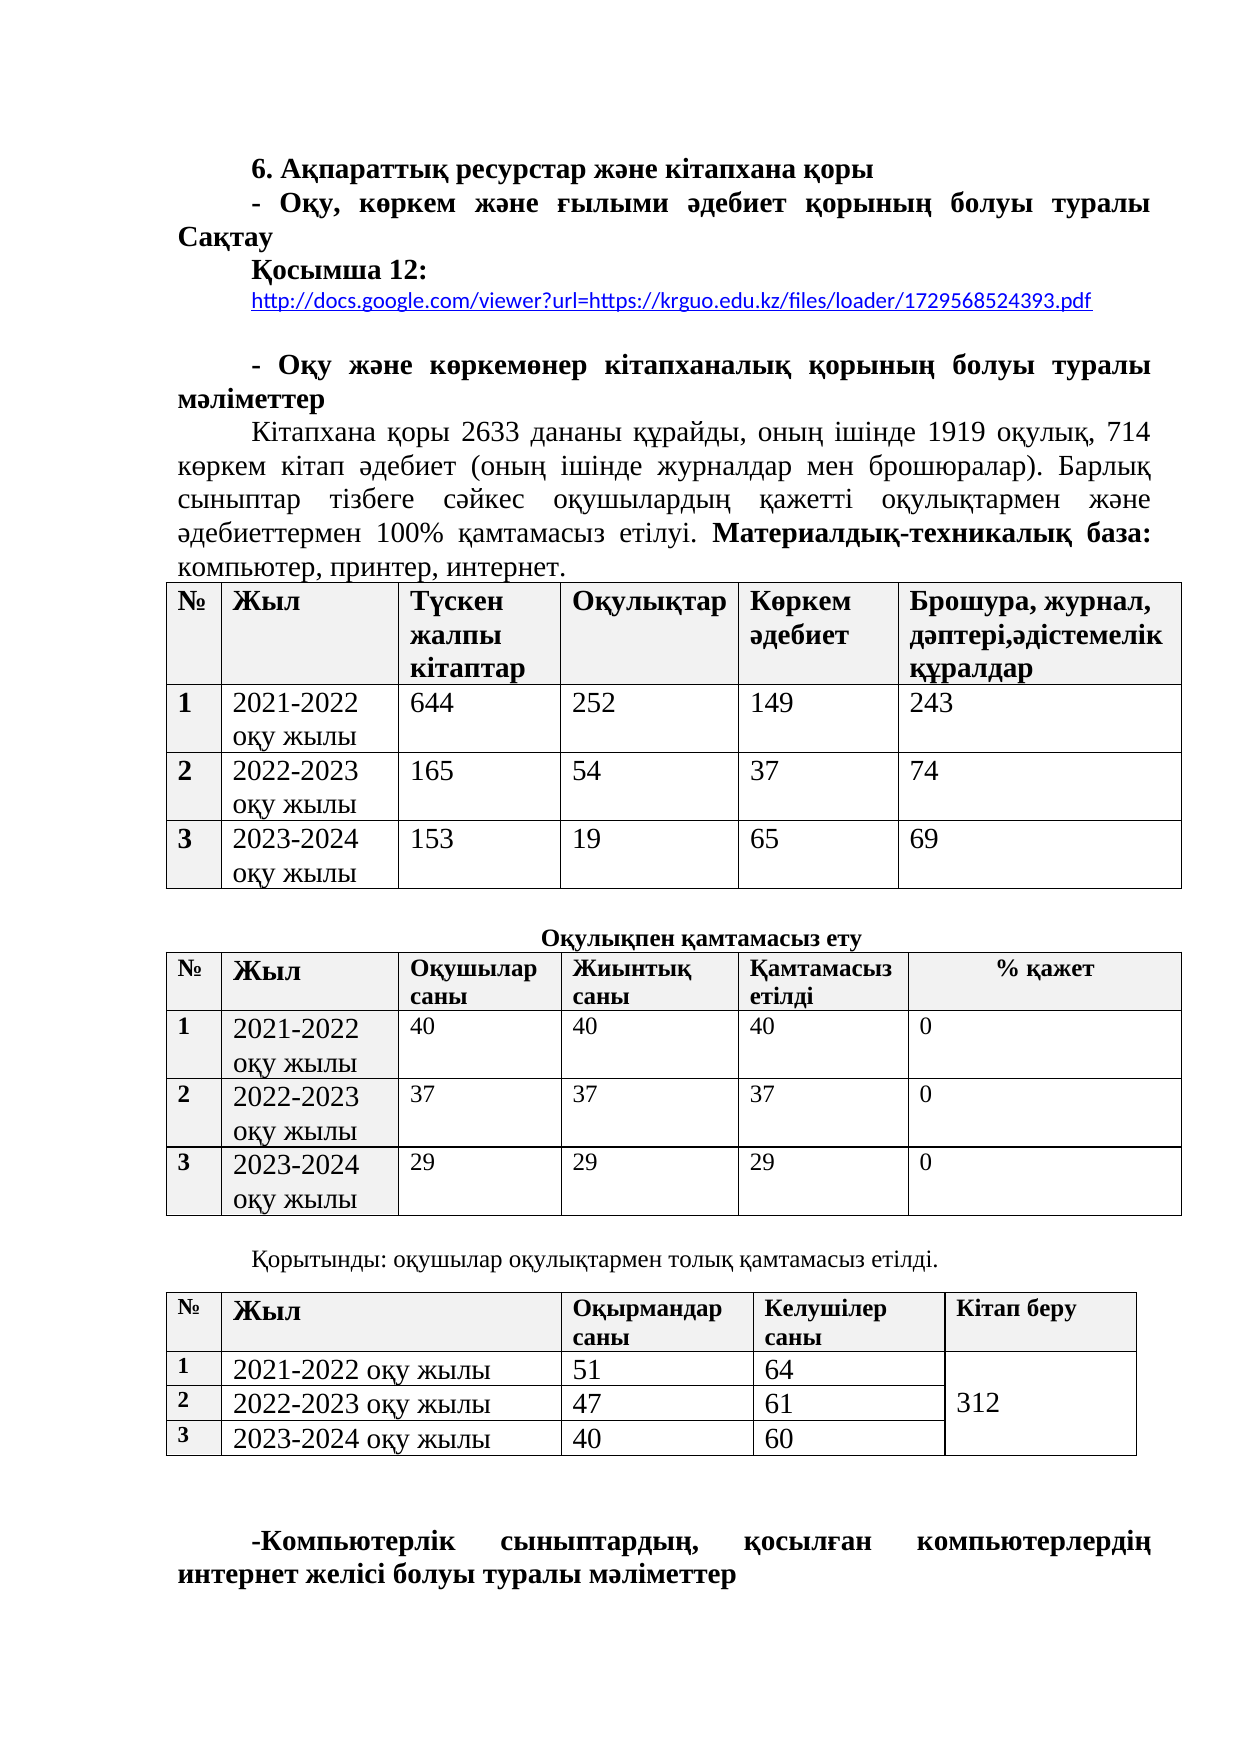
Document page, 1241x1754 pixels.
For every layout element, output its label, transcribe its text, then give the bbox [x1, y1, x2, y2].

table_header Жиынтық саны [562, 953, 738, 1010]
table_cell 37 [739, 1079, 908, 1146]
table_cell 243 [899, 685, 1181, 752]
table_cell 2 [167, 753, 221, 820]
table_cell 2022-2023 оқу жылы [222, 1079, 398, 1146]
table_header Түскен жалпы кітаптар [399, 583, 560, 684]
table_cell 644 [399, 685, 560, 752]
table_cell 40 [562, 1011, 738, 1078]
table_cell 1 [167, 685, 221, 752]
table_header Кітап беру [946, 1293, 1136, 1351]
table_cell 252 [561, 685, 738, 752]
table_cell 2021-2022 оқу жылы [222, 1352, 561, 1385]
table_cell 65 [739, 821, 898, 888]
table_cell 2021-2022 оқу жылы [222, 1011, 398, 1078]
text - Оқу және көркемөнер кітапханалық қорының болуы туралы мәліметтер [177, 347, 1152, 414]
text Оқулықпен қамтамасыз ету [177, 923, 1152, 952]
table_cell 2022-2023 оқу жылы [222, 753, 398, 820]
table_cell 1 [167, 1011, 221, 1078]
table_cell 40 [562, 1421, 753, 1454]
table_cell 2022-2023 оқу жылы [222, 1386, 561, 1420]
table_cell 54 [561, 753, 738, 820]
table_cell 1 [167, 1352, 221, 1385]
text Кітапхана қоры 2633 дананы құрайды, оның ішінде 1919 оқулық, 714 көркем кітап әдебиет (оның ішінде журналдар мен брошюралар). Барлық сыныптар тізбеге сәйкес оқушылардың қажетті оқулықтармен және әдебиеттермен 100% қамтамасыз етілуі. Материалдық-техникалық база: компьютер, принтер, интернет. [177, 414, 1152, 582]
table_cell 2021-2022 оқу жылы [222, 685, 398, 752]
table_header Көркем әдебиет [739, 583, 898, 684]
table_header № [167, 1293, 221, 1351]
table_cell 51 [562, 1352, 753, 1385]
table_cell 29 [739, 1148, 908, 1214]
table_cell 153 [399, 821, 560, 888]
table_header % қажет [909, 953, 1181, 1010]
table_header Жыл [222, 953, 398, 1010]
text - Оқу, көркем және ғылыми әдебиет қорының болуы туралы Сақтау [177, 185, 1152, 252]
table_header Оқырмандар саны [562, 1293, 753, 1351]
text -Компьютерлік сыныптардың, қосылған компьютерлердің интернет желісі болуы туралы мәліметтер [177, 1523, 1152, 1590]
table_cell 74 [899, 753, 1181, 820]
table_cell 149 [739, 685, 898, 752]
table_cell 69 [899, 821, 1181, 888]
table_header № [167, 953, 221, 1010]
text Қорытынды: оқушылар оқулықтармен толық қамтамасыз етілді. [177, 1244, 1152, 1273]
table_cell 61 [754, 1386, 944, 1420]
table_header Жыл [222, 1293, 561, 1351]
table_cell 40 [399, 1011, 561, 1078]
table_cell 40 [739, 1011, 908, 1078]
table_cell 165 [399, 753, 560, 820]
table_header Оқушылар саны [399, 953, 561, 1010]
table_cell 47 [562, 1386, 753, 1420]
table_cell 3 [167, 1421, 221, 1454]
table_cell 37 [562, 1079, 738, 1146]
table_cell 2023-2024 оқу жылы [222, 1421, 561, 1454]
table_header № [167, 583, 221, 684]
table_cell 312 [946, 1352, 1136, 1454]
table_header Оқулықтар [561, 583, 738, 684]
table_cell 3 [167, 821, 221, 888]
table_cell 2023-2024 оқу жылы [222, 821, 398, 888]
table_header Келушілер саны [754, 1293, 944, 1351]
table_header Жыл [222, 583, 398, 684]
table_cell 2 [167, 1079, 221, 1146]
table_cell 64 [754, 1352, 944, 1385]
table_cell 37 [739, 753, 898, 820]
table_cell 0 [909, 1148, 1181, 1214]
text Қосымша 12: [177, 252, 1152, 286]
table_header Қамтамасыз етілді [739, 953, 908, 1010]
table_header Брошура, журнал, дәптері,әдістемелік құралдар [899, 583, 1181, 684]
table_cell 2 [167, 1386, 221, 1420]
table_cell 29 [562, 1148, 738, 1214]
table_cell 3 [167, 1148, 221, 1214]
table_cell 37 [399, 1079, 561, 1146]
text http://docs.google.com/viewer?url=https://krguo.edu.kz/files/loader/1729568524393.pdf [177, 286, 1152, 314]
table_cell 19 [561, 821, 738, 888]
text 6. Ақпараттық ресурстар және кітапхана қоры [177, 152, 1152, 185]
table_cell 29 [399, 1148, 561, 1214]
table_cell 60 [754, 1421, 944, 1454]
table_cell 2023-2024 оқу жылы [222, 1148, 398, 1214]
table_cell 0 [909, 1011, 1181, 1078]
table_cell 0 [909, 1079, 1181, 1146]
